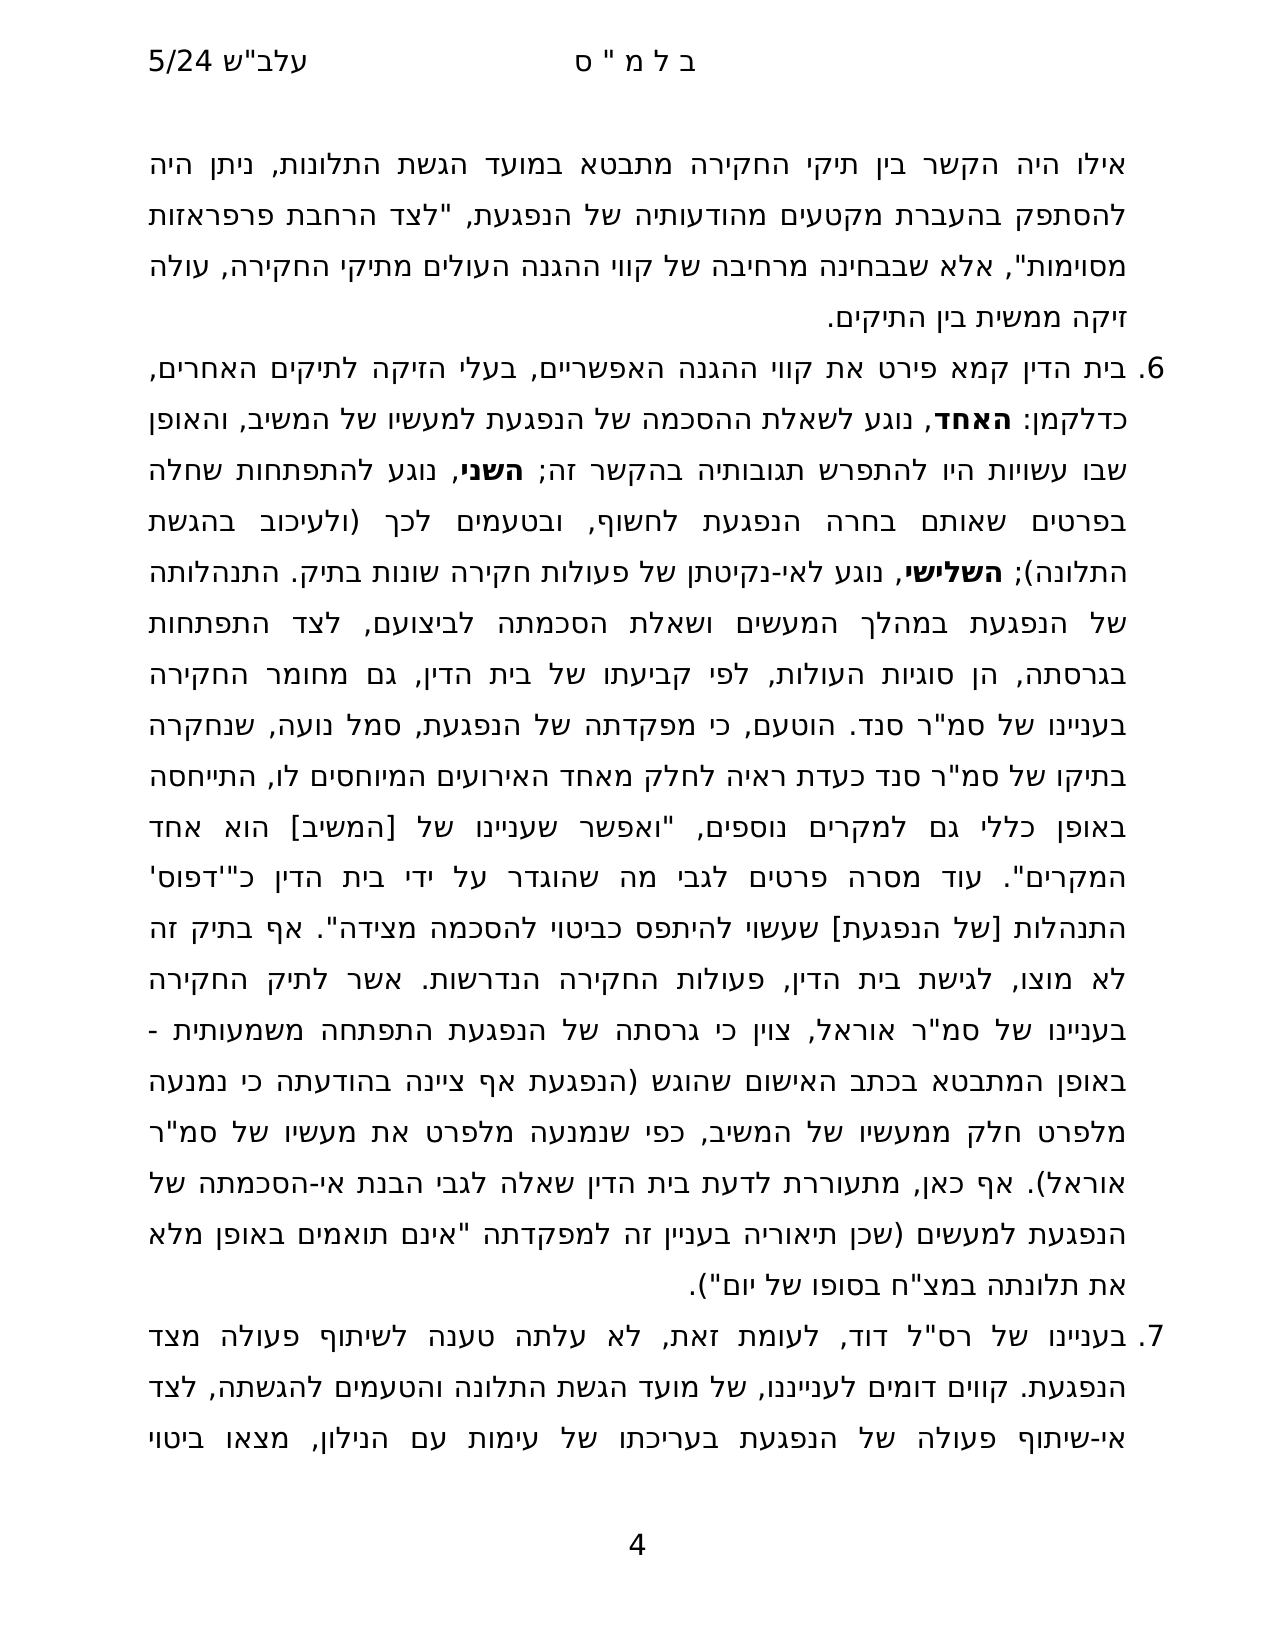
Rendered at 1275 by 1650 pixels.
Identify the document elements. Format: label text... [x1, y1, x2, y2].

text בית הדין קמא פירט את קווי ההגנה האפשריים, בעלי הזיקה לתיקים האחרים, כדלקמן: האחד, נוגע לשאלת ההסכמה של הנפגעת למעשיו של המשיב, והאופן שבו עשויות היו להתפרש תגובותיה בהקשר זה; השני, נוגע להתפתחות שחלה בפרטים שאותם בחרה הנפגעת לחשוף, ובטעמים לכך (ולעיכוב בהגשת התלונה); השלישי, נוגע לאי-נקיטתן של פעולות חקירה שונות בתיק. התנהלותה של הנפגעת במהלך המעשים ושאלת הסכמתה לביצועם, לצד התפתחות בגרסתה, הן סוגיות העולות, לפי קביעתו של בית הדין, גם מחומר החקירה בעניינו של סמ"ר סנד. הוטעם, כי מפקדתה של הנפגעת, סמל נועה, שנחקרה בתיקו של סמ"ר סנד כעדת ראיה לחלק מאחד האירועים המיוחסים לו, התייחסה באופן כללי גם למקרים נוספים, "ואפשר שעניינו של [המשיב] הוא אחד המקרים". עוד מסרה פרטים לגבי מה שהוגדר על ידי בית הדין כ"'דפוס' התנהלות [של הנפגעת] שעשוי להיתפס כביטוי להסכמה מצידה". אף בתיק זה לא מוצו, לגישת בית הדין, פעולות החקירה הנדרשות. אשר לתיק החקירה בעניינו של סמ"ר אוראל, צוין כי גרסתה של הנפגעת התפתחה משמעותית - באופן המתבטא בכתב האישום שהוגש (הנפגעת אף ציינה בהודעתה כי נמנעה מלפרט חלק ממעשיו של המשיב, כפי שנמנעה מלפרט את מעשיו של סמ"ר אוראל). אף כאן, מתעוררת לדעת בית הדין שאלה לגבי הבנת אי-הסכמתה של הנפגעת למעשים (שכן תיאוריה בעניין זה למפקדתה "אינם תואמים באופן מלא את תלונתה במצ"ח בסופו של יום"). [148, 351, 1128, 1302]
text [148, 1319, 1128, 1455]
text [148, 148, 1128, 334]
